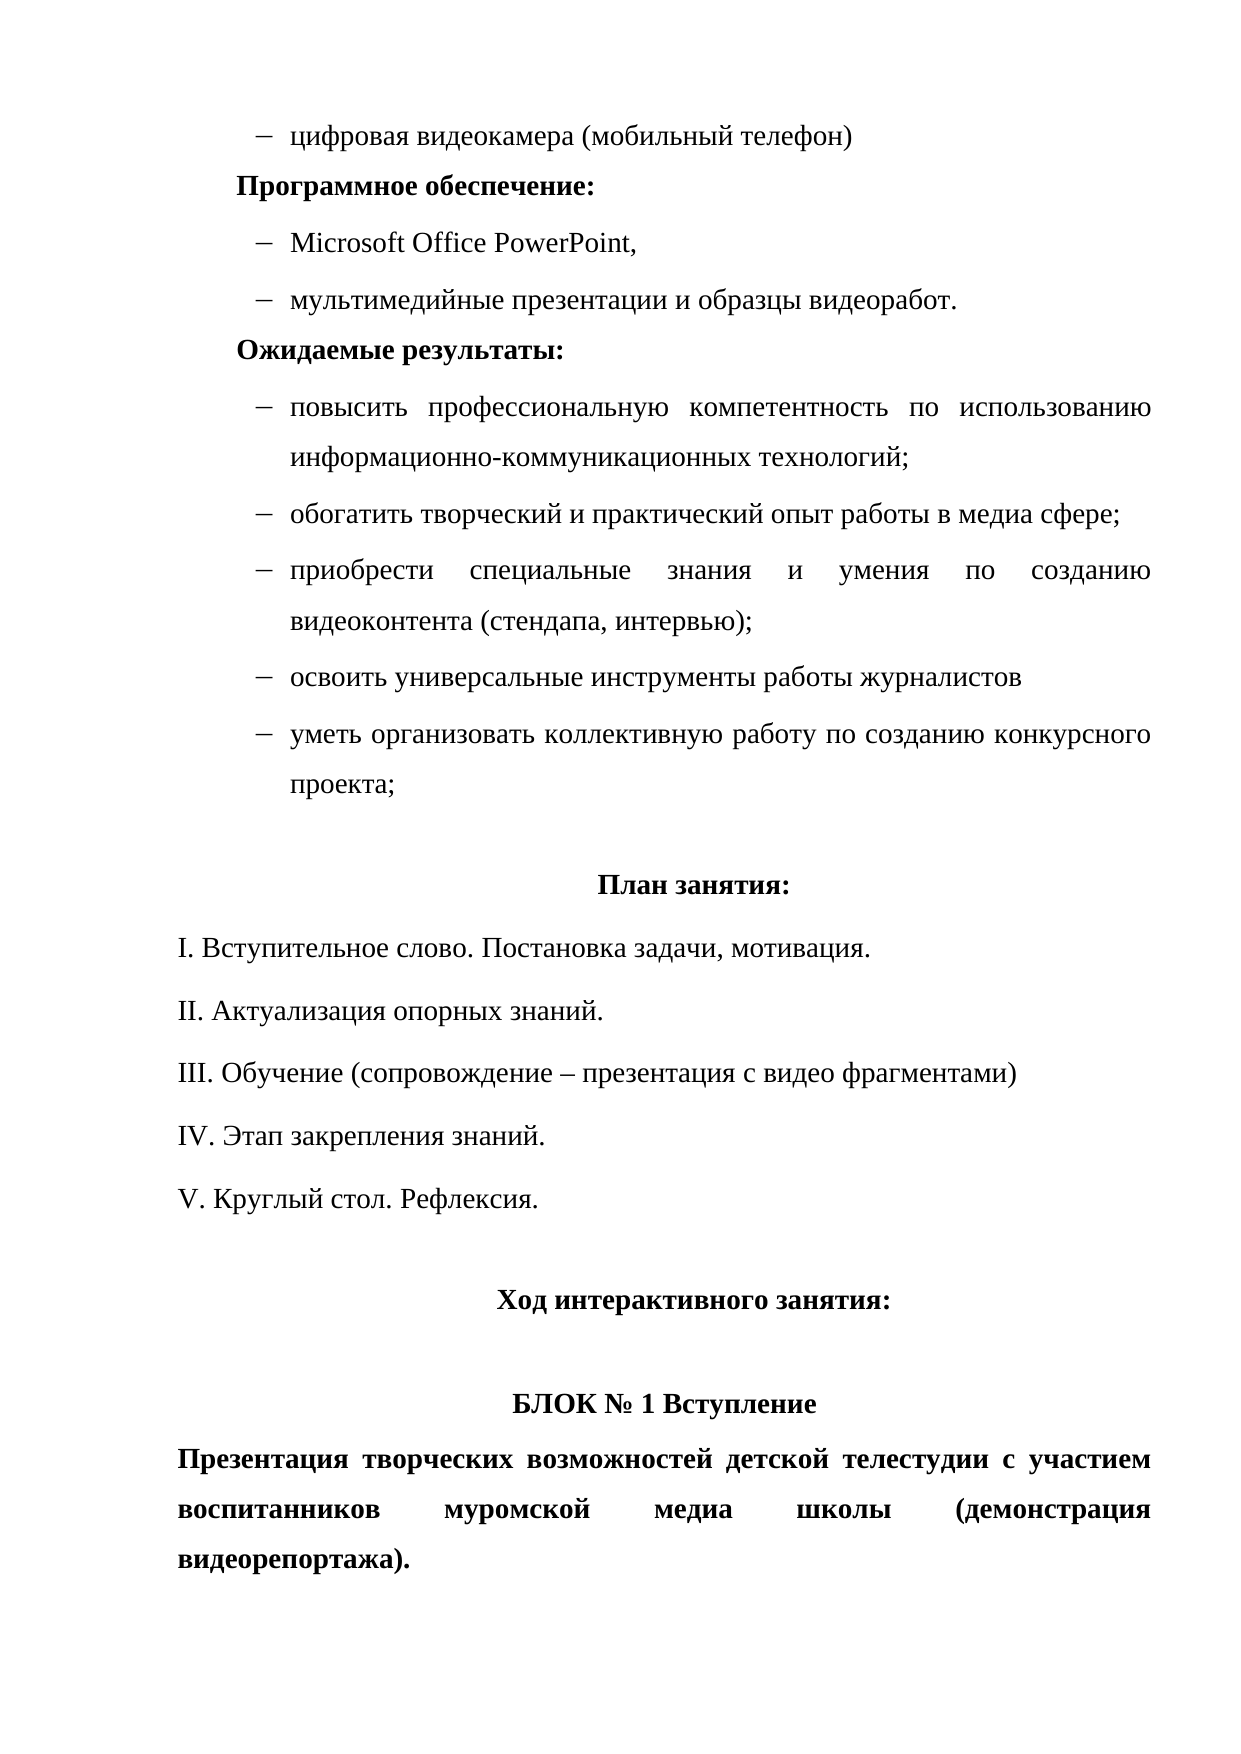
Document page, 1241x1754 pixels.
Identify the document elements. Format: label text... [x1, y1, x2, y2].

list цифровая видеокамера (мобильный телефон) [252, 118, 1152, 152]
text Презентация творческих возможностей детской телестудии с участием воспитанников муромской медиа школы (демонстрация видеорепортажа). [177, 1441, 1152, 1575]
list обогатить творческий и практический опыт работы в медиа сфере; [252, 496, 1152, 529]
text V. Круглый стол. Рефлексия. [177, 1181, 1152, 1215]
text IV. Этап закрепления знаний. [177, 1118, 1152, 1152]
text БЛОК № 1 Вступление [177, 1386, 1152, 1420]
list освоить универсальные инструменты работы журналистов [252, 659, 1152, 693]
text План занятия: [177, 867, 1152, 901]
text Программное обеспечение: [177, 168, 1152, 202]
text Ожидаемые результаты: [177, 332, 1152, 366]
text Ход интерактивного занятия: [177, 1282, 1152, 1315]
list мультимедийные презентации и образцы видеоработ. [252, 282, 1152, 315]
list повысить профессиональную компетентность по использованию информационно-коммуникационных технологий; [252, 389, 1152, 473]
list приобрести специальные знания и умения по созданию видеоконтента (стендапа, интервью); [252, 552, 1152, 636]
text II. Актуализация опорных знаний. [177, 993, 1152, 1026]
list Microsoft Office PowerPoint, [252, 225, 1152, 259]
text III. Обучение (сопровождение – презентация с видео фрагментами) [177, 1056, 1152, 1089]
list уметь организовать коллективную работу по созданию конкурсного проекта; [252, 716, 1152, 800]
text I. Вступительное слово. Постановка задачи, мотивация. [177, 930, 1152, 963]
